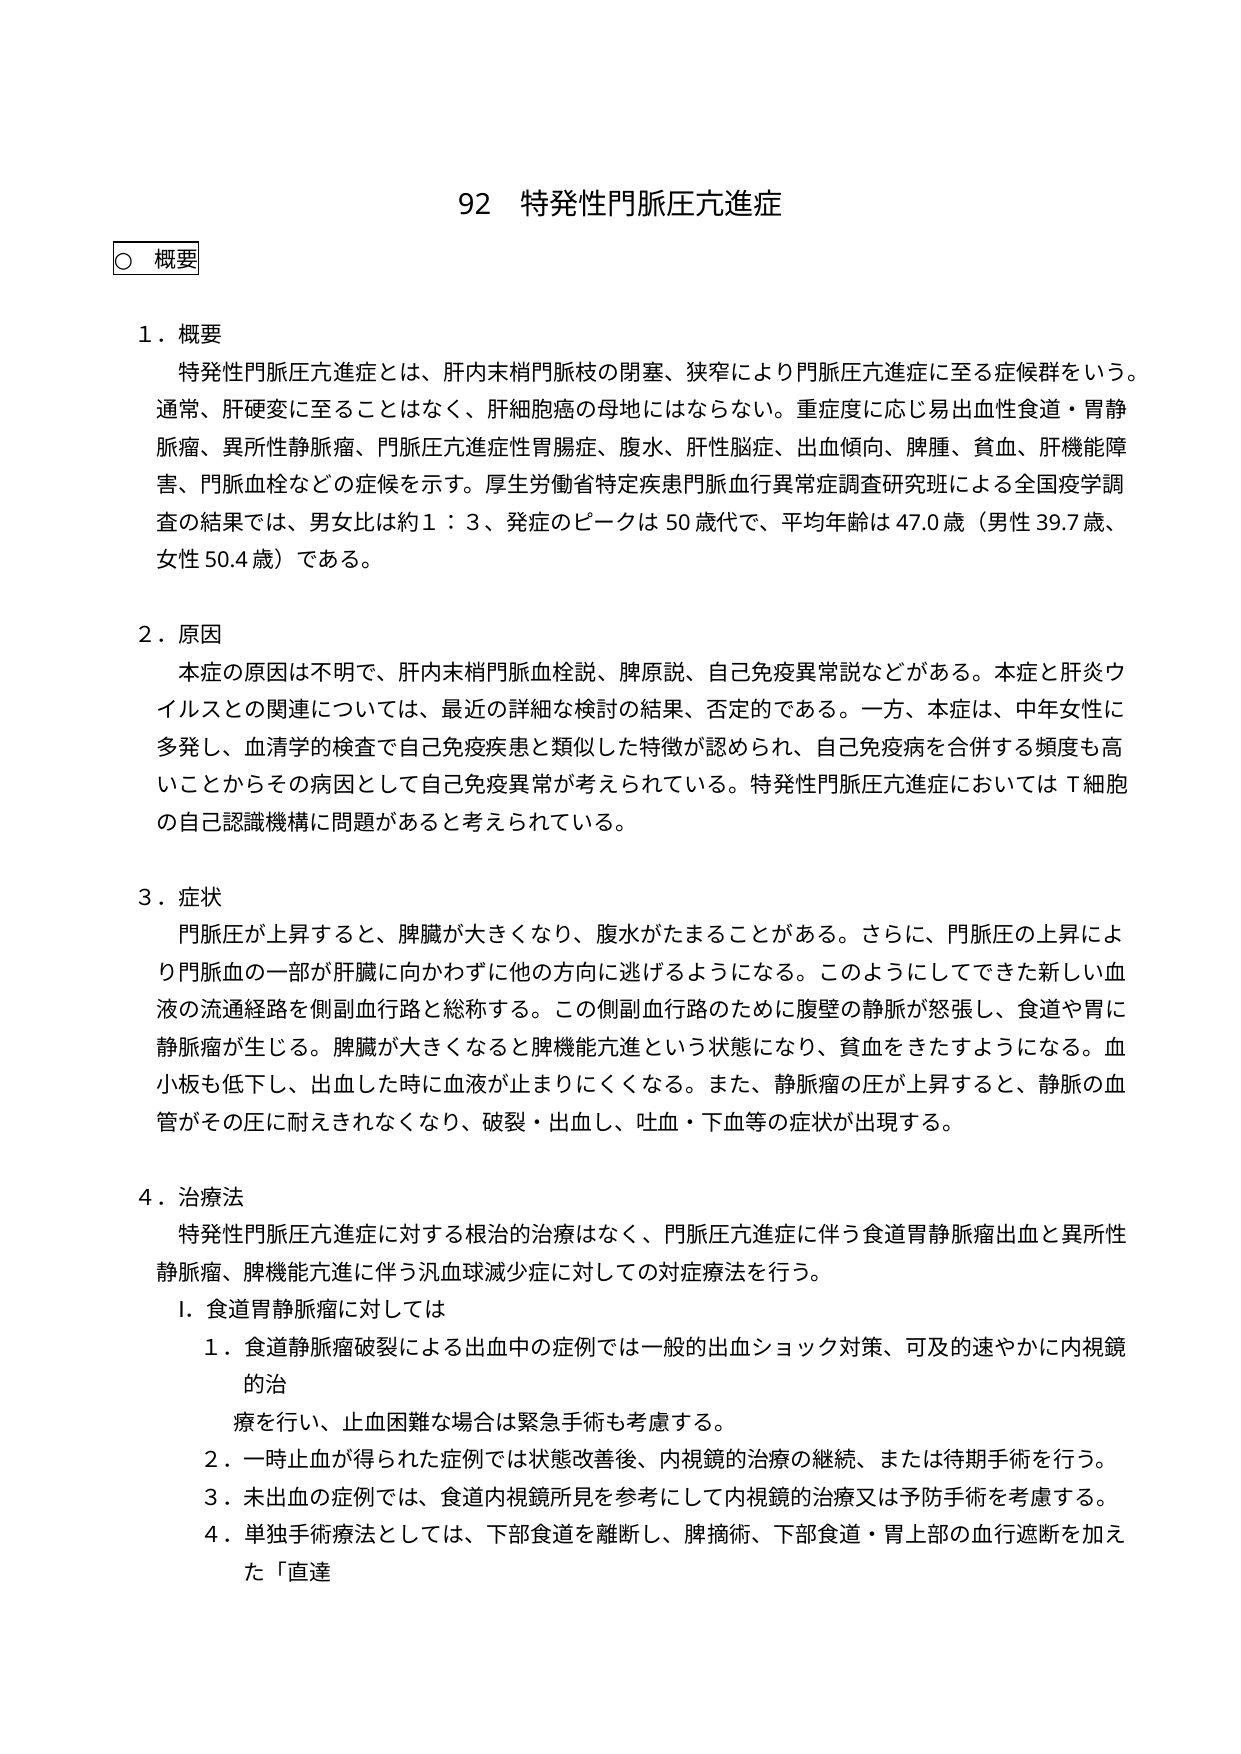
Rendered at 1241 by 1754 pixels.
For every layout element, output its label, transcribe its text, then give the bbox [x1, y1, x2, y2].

text ３．症状 [134, 877, 1128, 914]
text 療を行い、止血困難な場合は緊急手術も考慮する。 [112, 1402, 1128, 1439]
text 門脈圧が上昇すると、脾臓が大きくなり、腹水がたまることがある。さらに、門脈圧の上昇により門脈血の一部が肝臓に向かわずに他の方向に逃げるようになる。このようにしてできた新しい血液の流通経路を側副血行路と総称する。この側副血行路のために腹壁の静脈が怒張し、食道や胃に静脈瘤が生じる。脾臓が大きくなると脾機能亢進という状態になり、貧血をきたすようになる。血小板も低下し、出血した時に血液が止まりにくくなる。また、静脈瘤の圧が上昇すると、静脈の血管がその圧に耐えきれなくなり、破裂・出血し、吐血・下血等の症状が出現する。 [156, 914, 1128, 1139]
text Ⅰ．食道胃静脈瘤に対しては [156, 1289, 1128, 1327]
text ２．原因 [134, 614, 1128, 652]
text 本症の原因は不明で、肝内末梢門脈血栓説、脾原説、自己免疫異常説などがある。本症と肝炎ウイルスとの関連については、最近の詳細な検討の結果、否定的である。一方、本症は、中年女性に多発し、血清学的検査で自己免疫疾患と類似した特徴が認められ、自己免疫病を合併する頻度も高いことからその病因として自己免疫異常が考えられている。特発性門脈圧亢進症においてはT細胞の自己認識機構に問題があると考えられている。 [156, 652, 1128, 839]
text 特発性門脈圧亢進症とは、肝内末梢門脈枝の閉塞、狭窄により門脈圧亢進症に至る症候群をいう。通常、肝硬変に至ることはなく、肝細胞癌の母地にはならない。重症度に応じ易出血性食道・胃静脈瘤、異所性静脈瘤、門脈圧亢進症性胃腸症、腹水、肝性脳症、出血傾向、脾腫、貧血、肝機能障害、門脈血栓などの症候を示す。厚生労働省特定疾患門脈血行異常症調査研究班による全国疫学調査の結果では、男女比は約１：３、発症のピークは50歳代で、平均年齢は47.0歳（男性39.7歳、女性50.4歳）である。 [156, 352, 1128, 577]
text ３．未出血の症例では、食道内視鏡所見を参考にして内視鏡的治療又は予防手術を考慮する。 [200, 1477, 1128, 1514]
text ４．治療法 [134, 1177, 1128, 1214]
text １．食道静脈瘤破裂による出血中の症例では一般的出血ショック対策、可及的速やかに内視鏡的治 [200, 1327, 1128, 1402]
text 92 特発性門脈圧亢進症 [112, 164, 1128, 239]
text １．概要 [134, 314, 1128, 352]
text ２．一時止血が得られた症例では状態改善後、内視鏡的治療の継続、または待期手術を行う。 [200, 1439, 1128, 1477]
text 特発性門脈圧亢進症に対する根治的治療はなく、門脈圧亢進症に伴う食道胃静脈瘤出血と異所性静脈瘤、脾機能亢進に伴う汎血球滅少症に対しての対症療法を行う。 [156, 1214, 1128, 1289]
text ４．単独手術療法としては、下部食道を離断し、脾摘術、下部食道・胃上部の血行遮断を加えた「直達 [200, 1514, 1128, 1589]
text ○ 概要 [112, 239, 1128, 277]
